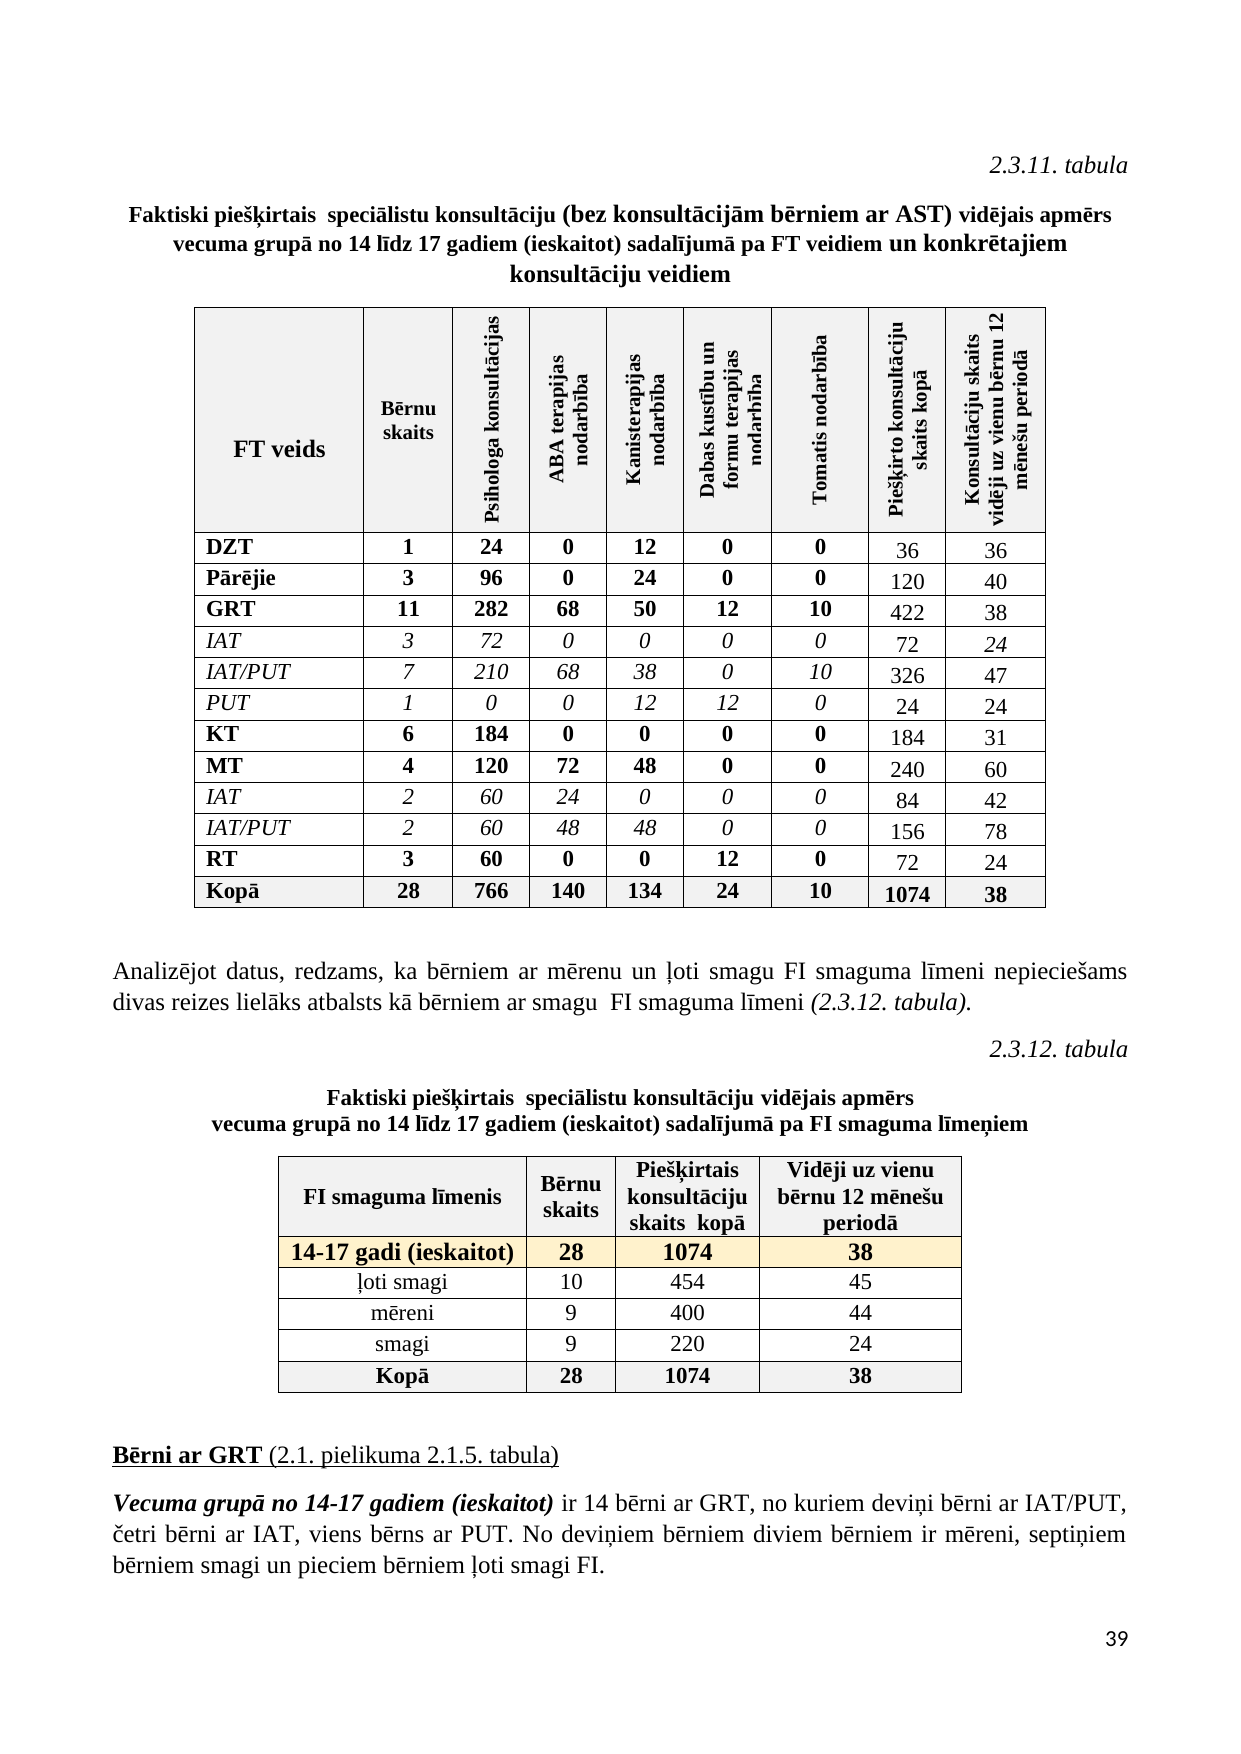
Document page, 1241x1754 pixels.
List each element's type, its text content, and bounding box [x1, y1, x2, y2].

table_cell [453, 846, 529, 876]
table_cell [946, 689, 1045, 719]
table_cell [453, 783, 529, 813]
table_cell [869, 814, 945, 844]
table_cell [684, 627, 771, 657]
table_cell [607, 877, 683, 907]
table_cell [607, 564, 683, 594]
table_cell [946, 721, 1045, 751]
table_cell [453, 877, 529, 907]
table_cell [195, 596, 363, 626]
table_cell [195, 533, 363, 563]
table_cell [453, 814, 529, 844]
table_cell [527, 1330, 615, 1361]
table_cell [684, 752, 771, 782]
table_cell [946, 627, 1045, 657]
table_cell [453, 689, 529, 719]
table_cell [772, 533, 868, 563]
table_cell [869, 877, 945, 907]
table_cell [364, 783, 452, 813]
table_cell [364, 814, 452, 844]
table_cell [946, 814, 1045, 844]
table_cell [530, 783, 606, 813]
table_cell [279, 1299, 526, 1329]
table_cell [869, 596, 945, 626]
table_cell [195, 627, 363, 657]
text Analizējot datus, redzams, ka bērniem ar mērenu un ļoti smagu FI smaguma līmeni nepieciešams divas reizes lielāks atbalsts kā bērniem ar smagu FI smaguma līmeni (2.3.12. tabula). [112, 956, 1128, 1016]
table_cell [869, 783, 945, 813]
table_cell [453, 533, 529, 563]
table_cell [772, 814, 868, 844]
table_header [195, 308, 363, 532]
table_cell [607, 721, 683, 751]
text vecuma grupā no 14 līdz 17 gadiem (ieskaitot) sadalījumā pa FI smaguma līmeņiem [112, 1110, 1128, 1137]
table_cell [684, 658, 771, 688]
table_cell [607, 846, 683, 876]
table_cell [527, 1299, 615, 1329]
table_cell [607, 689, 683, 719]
text Faktiski piešķirtais speciālistu konsultāciju (bez konsultācijām bērniem ar AST) vidējais apmērs [112, 199, 1128, 228]
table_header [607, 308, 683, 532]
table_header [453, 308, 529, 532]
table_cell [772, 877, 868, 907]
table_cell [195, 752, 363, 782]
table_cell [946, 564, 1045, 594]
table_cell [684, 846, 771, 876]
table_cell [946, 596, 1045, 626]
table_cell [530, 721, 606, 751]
text 2.3.11. tabula [112, 150, 1128, 179]
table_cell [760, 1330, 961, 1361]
text Bērni ar GRT (2.1. pielikuma 2.1.5. tabula) [112, 1441, 1128, 1469]
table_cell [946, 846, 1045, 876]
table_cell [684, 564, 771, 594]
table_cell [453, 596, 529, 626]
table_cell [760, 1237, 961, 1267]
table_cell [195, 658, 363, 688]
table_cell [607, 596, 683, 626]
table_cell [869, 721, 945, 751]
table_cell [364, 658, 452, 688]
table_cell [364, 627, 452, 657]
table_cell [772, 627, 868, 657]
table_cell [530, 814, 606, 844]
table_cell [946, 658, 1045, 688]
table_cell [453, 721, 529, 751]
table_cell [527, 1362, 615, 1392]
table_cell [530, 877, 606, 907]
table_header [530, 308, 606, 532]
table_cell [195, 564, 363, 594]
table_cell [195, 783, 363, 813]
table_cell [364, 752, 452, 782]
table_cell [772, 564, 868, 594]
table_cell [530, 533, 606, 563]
text Faktiski piešķirtais speciālistu konsultāciju vidējais apmērs [112, 1084, 1128, 1110]
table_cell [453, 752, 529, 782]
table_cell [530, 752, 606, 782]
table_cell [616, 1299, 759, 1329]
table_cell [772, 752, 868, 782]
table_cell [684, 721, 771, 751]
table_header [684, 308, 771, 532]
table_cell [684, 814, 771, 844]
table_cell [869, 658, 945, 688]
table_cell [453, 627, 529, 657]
text Vecuma grupā no 14-17 gadiem (ieskaitot) ir 14 bērni ar GRT, no kuriem deviņi bērni ar IAT/PUT, četri bērni ar IAT, viens bērns ar PUT. No deviņiem bērniem diviem bērniem ir mēreni, septiņiem bērniem smagi un pieciem bērniem ļoti smagi FI. [112, 1488, 1128, 1579]
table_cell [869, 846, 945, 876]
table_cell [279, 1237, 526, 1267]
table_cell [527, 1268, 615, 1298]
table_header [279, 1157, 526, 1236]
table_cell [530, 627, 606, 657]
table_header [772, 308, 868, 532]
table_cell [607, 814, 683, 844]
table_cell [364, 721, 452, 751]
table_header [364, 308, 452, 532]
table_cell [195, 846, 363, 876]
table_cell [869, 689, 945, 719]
text vecuma grupā no 14 līdz 17 gadiem (ieskaitot) sadalījumā pa FT veidiem un konkrētajiem konsultāciju veidiem [112, 228, 1128, 288]
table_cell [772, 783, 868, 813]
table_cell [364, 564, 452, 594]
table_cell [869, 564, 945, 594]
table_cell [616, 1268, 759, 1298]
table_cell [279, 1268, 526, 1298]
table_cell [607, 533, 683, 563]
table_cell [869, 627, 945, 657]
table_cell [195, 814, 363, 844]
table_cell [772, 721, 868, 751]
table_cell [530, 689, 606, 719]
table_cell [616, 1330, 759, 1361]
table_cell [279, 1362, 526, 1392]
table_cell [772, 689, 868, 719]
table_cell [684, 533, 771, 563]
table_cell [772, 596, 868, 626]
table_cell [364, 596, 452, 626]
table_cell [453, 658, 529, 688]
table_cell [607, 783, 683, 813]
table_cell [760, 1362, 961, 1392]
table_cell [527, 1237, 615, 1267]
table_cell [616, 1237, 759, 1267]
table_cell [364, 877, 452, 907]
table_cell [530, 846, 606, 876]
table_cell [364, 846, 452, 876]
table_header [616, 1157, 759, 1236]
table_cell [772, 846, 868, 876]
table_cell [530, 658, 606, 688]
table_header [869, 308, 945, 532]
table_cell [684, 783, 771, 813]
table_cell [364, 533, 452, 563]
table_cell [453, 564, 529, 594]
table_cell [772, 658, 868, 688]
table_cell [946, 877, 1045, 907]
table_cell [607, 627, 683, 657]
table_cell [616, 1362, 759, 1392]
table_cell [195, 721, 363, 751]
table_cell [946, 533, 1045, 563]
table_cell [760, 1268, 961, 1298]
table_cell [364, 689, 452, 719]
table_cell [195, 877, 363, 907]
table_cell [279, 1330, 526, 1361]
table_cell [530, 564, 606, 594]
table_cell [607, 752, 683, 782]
text 2.3.12. tabula [112, 1034, 1128, 1063]
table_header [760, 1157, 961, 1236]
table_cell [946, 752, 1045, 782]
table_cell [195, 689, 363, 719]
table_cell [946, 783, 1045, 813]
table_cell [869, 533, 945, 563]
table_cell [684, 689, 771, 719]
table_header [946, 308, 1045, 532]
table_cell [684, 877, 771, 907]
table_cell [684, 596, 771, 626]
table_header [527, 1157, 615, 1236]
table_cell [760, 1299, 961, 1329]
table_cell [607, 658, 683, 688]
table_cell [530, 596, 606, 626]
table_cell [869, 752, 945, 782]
